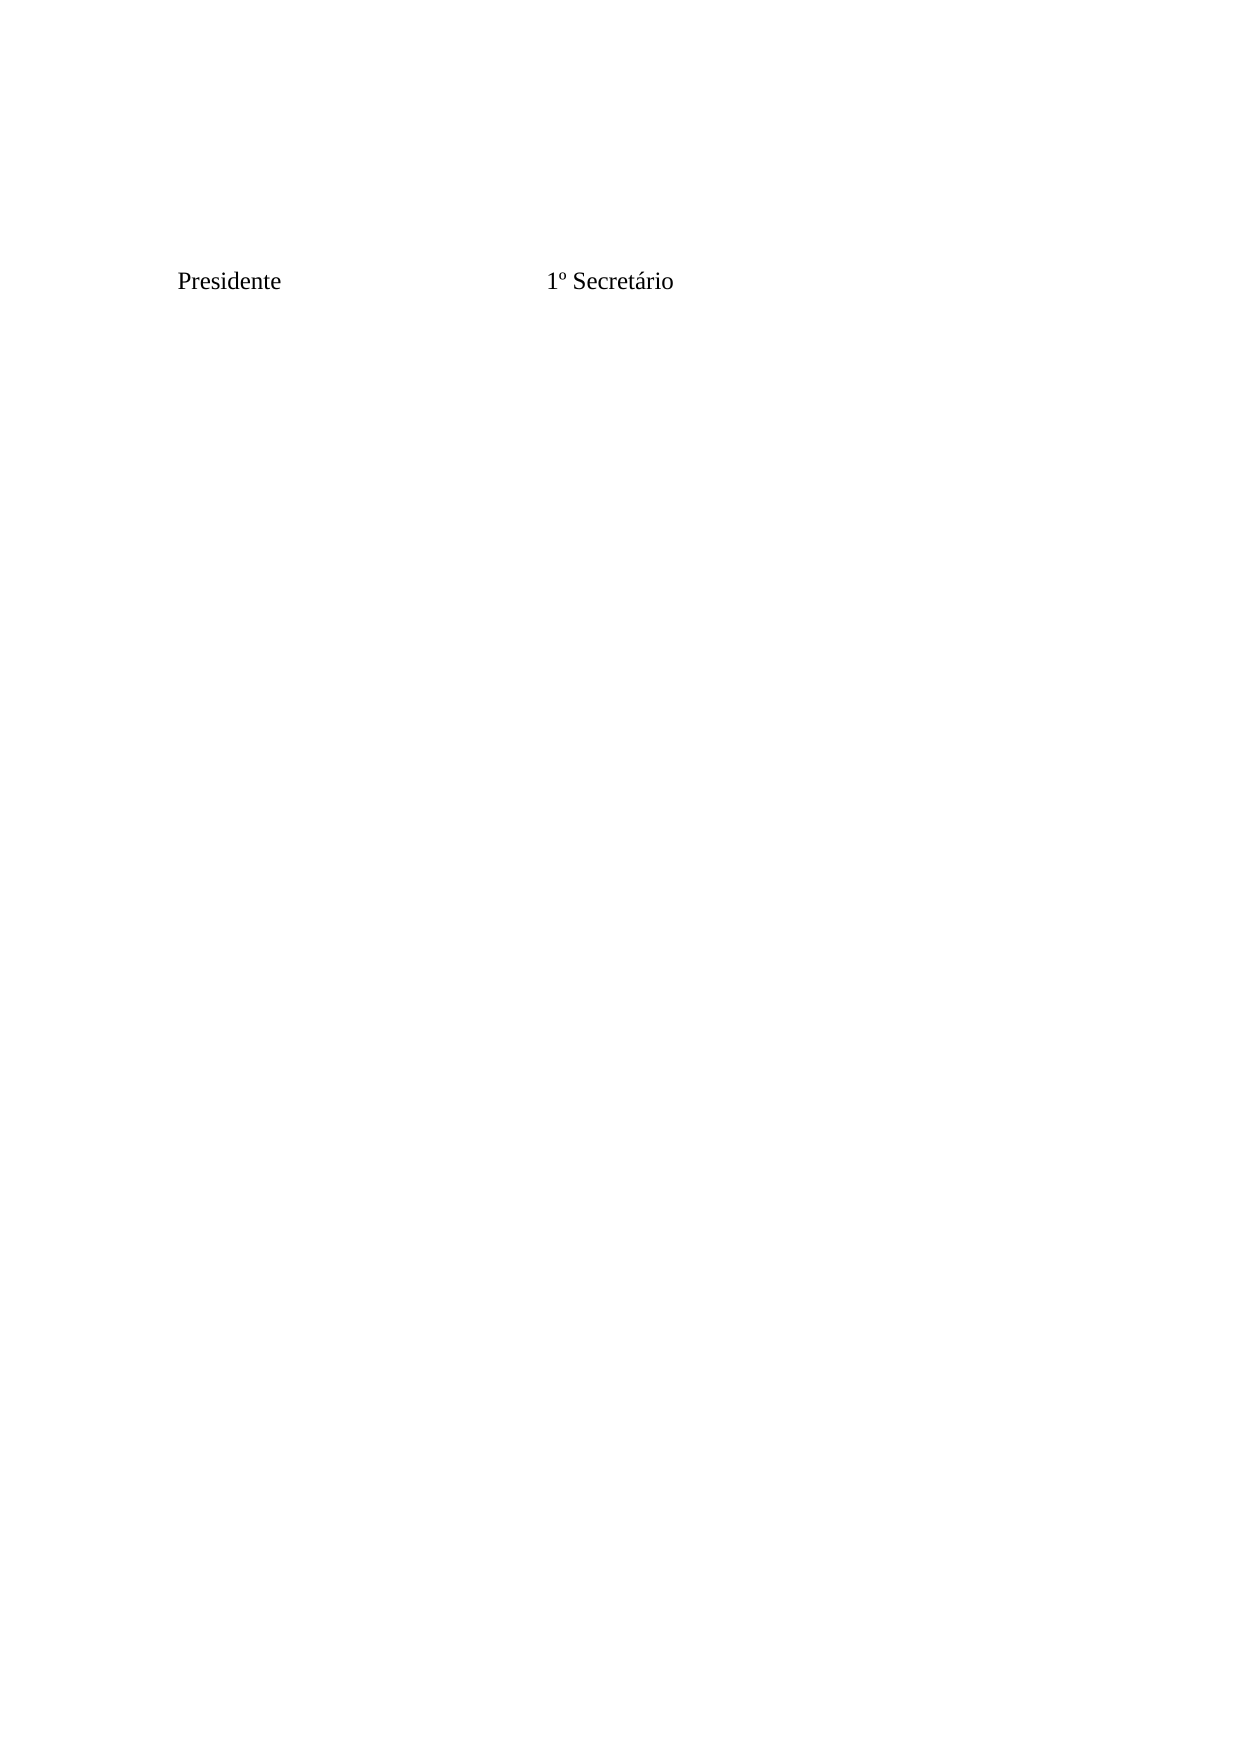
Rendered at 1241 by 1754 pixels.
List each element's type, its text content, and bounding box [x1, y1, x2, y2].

text Presidente 1º Secretário [177, 266, 1063, 294]
